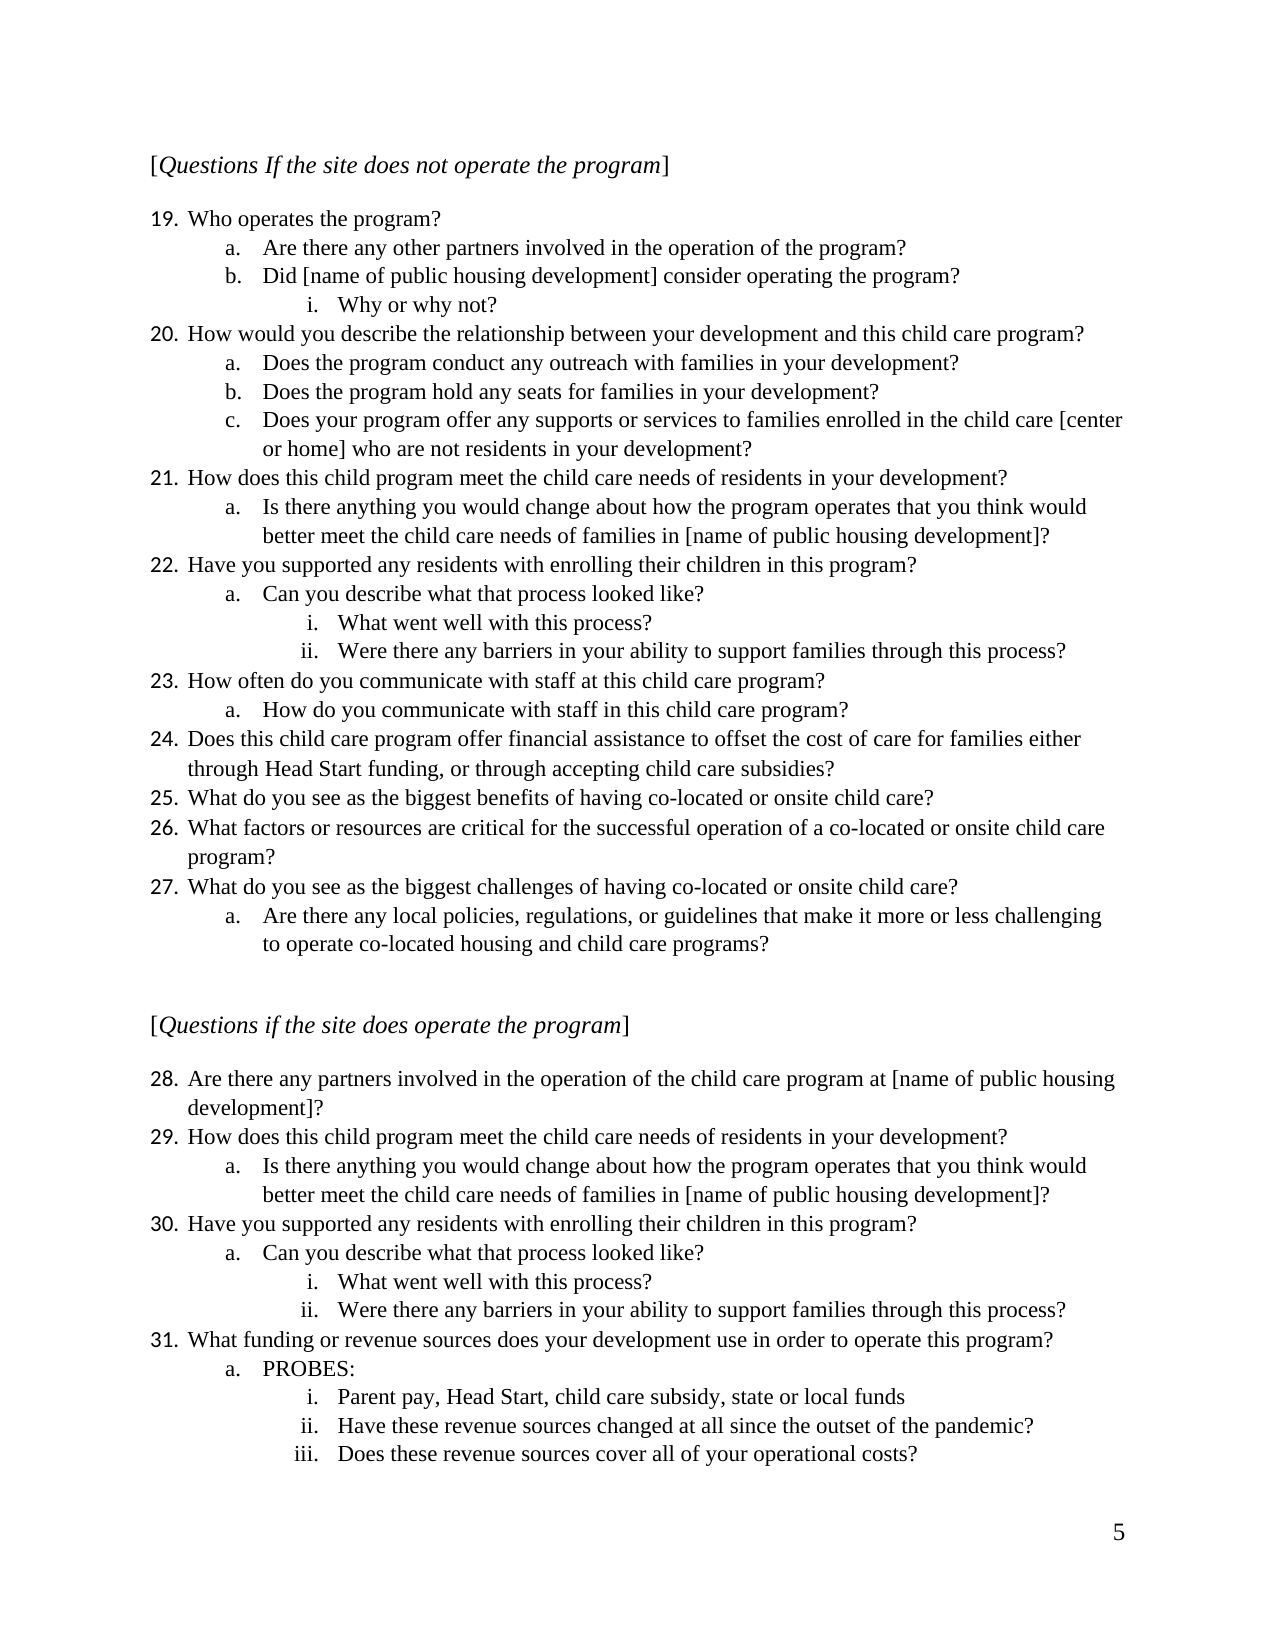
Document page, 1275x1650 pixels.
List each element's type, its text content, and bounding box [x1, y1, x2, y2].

list Parent pay, Head Start, child care subsidy, state or local funds [319, 1383, 1125, 1410]
list Does this child care program offer financial assistance to offset the cost of care for families either through Head Start funding, or through accepting child care subsidies? [150, 724, 1125, 781]
list How does this child program meet the child care needs of residents in your development? [150, 1122, 1125, 1150]
list Are there any local policies, regulations, or guidelines that make it more or less challenging to operate co-located housing and child care programs? [225, 902, 1125, 957]
list Why or why not? [319, 291, 1125, 317]
list How does this child program meet the child care needs of residents in your development? [150, 463, 1125, 491]
list Can you describe what that process looked like? [225, 1239, 1125, 1266]
text [Questions If the site does not operate the program] [150, 150, 1125, 179]
list What factors or resources are critical for the successful operation of a co-located or onsite child care program? [150, 813, 1125, 870]
list Are there any other partners involved in the operation of the program? [225, 234, 1125, 260]
list Can you describe what that process looked like? [225, 581, 1125, 607]
list What went well with this process? [319, 1268, 1125, 1294]
list What went well with this process? [319, 609, 1125, 635]
list Does the program hold any seats for families in your development? [225, 378, 1125, 404]
list Does your program offer any supports or services to families enrolled in the child care [center or home] who are not residents in your development? [225, 406, 1125, 461]
list Have you supported any residents with enrolling their children in this program? [150, 1209, 1125, 1237]
list Is there anything you would change about how the program operates that you think would better meet the child care needs of families in [name of public housing development]? [225, 493, 1125, 548]
list Is there anything you would change about how the program operates that you think would better meet the child care needs of families in [name of public housing development]? [225, 1152, 1125, 1207]
list What funding or revenue sources does your development use in order to operate this program? [150, 1325, 1125, 1353]
list Does these revenue sources cover all of your operational costs? [319, 1440, 1125, 1467]
list What do you see as the biggest benefits of having co-located or onsite child care? [150, 783, 1125, 811]
list What do you see as the biggest challenges of having co-located or onsite child care? [150, 872, 1125, 900]
list Were there any barriers in your ability to support families through this process? [319, 637, 1125, 664]
list Have you supported any residents with enrolling their children in this program? [150, 550, 1125, 578]
list Have these revenue sources changed at all since the outset of the pandemic? [319, 1412, 1125, 1438]
list Who operates the program? [150, 204, 1125, 232]
list PROBES: [225, 1355, 1125, 1381]
list How often do you communicate with staff at this child care program? [150, 666, 1125, 694]
list How would you describe the relationship between your development and this child care program? [150, 319, 1125, 347]
list Are there any partners involved in the operation of the child care program at [name of public housing development]? [150, 1064, 1125, 1120]
list Were there any barriers in your ability to support families through this process? [319, 1296, 1125, 1323]
text [Questions if the site does operate the program] [150, 1010, 1125, 1039]
list How do you communicate with staff in this child care program? [225, 696, 1125, 722]
list Does the program conduct any outreach with families in your development? [225, 349, 1125, 376]
list Did [name of public housing development] consider operating the program? [225, 262, 1125, 289]
